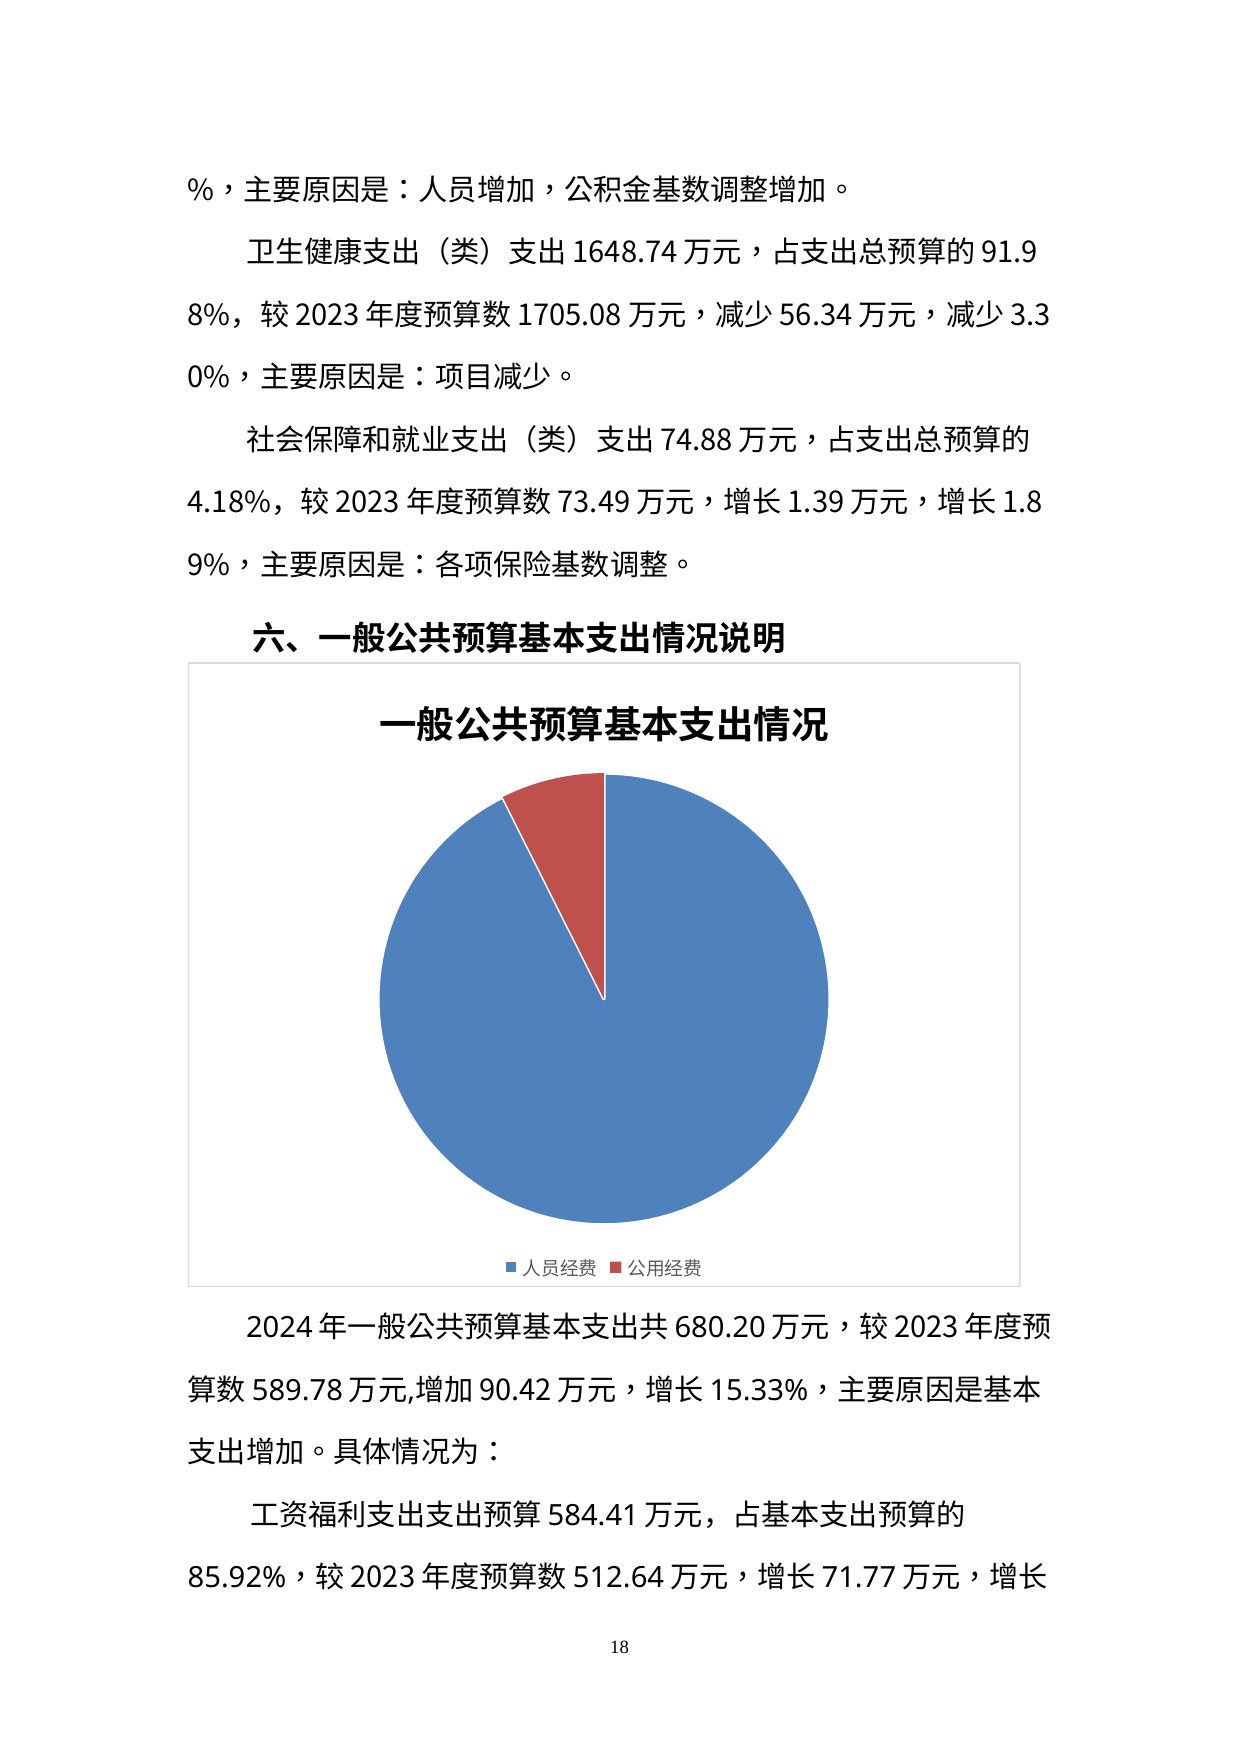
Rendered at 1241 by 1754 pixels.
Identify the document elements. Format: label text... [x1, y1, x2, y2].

text 六、一般公共预算基本支出情况说明 [187, 600, 1053, 662]
text 社会保障和就业支出（类）支出74.88万元，占支出总预算的4.18%，较2023年度预算数73.49万元，增长1.39万元，增长1.89%，主要原因是：各项保险基数调整。 [187, 400, 1053, 587]
text 卫生健康支出（类）支出1648.74万元，占支出总预算的91.98%，较2023年度预算数1705.08万元，减少56.34万元，减少3.30%，主要原因是：项目减少。 [187, 212, 1053, 400]
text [187, 150, 1053, 212]
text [187, 1475, 1053, 1600]
text 2024年一般公共预算基本支出共680.20万元，较2023年度预算数589.78万元,增加90.42万元，增长15.33%，主要原因是基本支出增加。具体情况为： [187, 1287, 1053, 1475]
